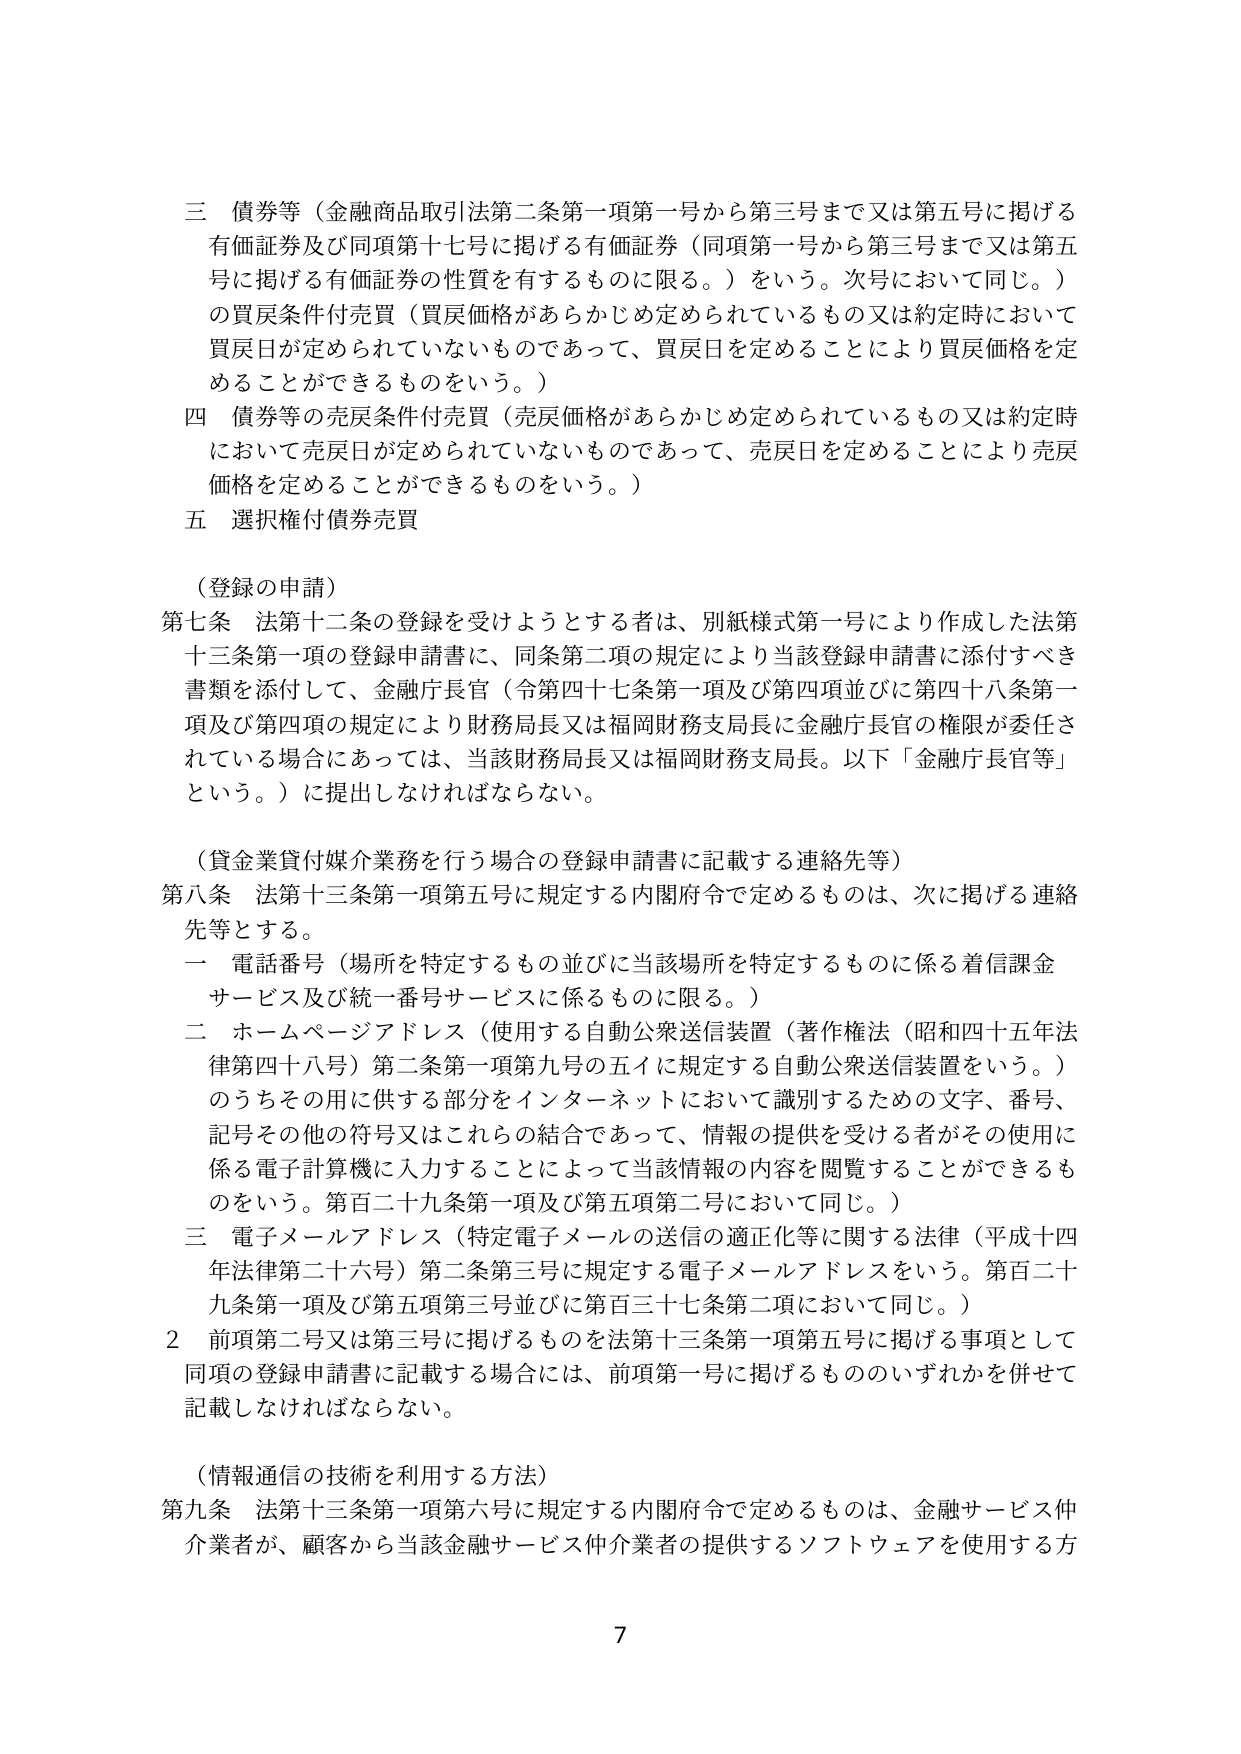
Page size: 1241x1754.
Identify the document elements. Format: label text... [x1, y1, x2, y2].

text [161, 1492, 1079, 1560]
text 二 ホームページアドレス（使用する自動公衆送信装置（著作権法（昭和四十五年法律第四十八号）第二条第一項第九号の五イに規定する自動公衆送信装置をいう。）のうちその用に供する部分をインターネットにおいて識別するための文字、番号、記号その他の符号又はこれらの結合であって、情報の提供を受ける者がその使用に係る電子計算機に入力することによって当該情報の内容を閲覧することができるものをいう。第百二十九条第一項及び第五項第二号において同じ。） [184, 1014, 1079, 1219]
text （貸金業貸付媒介業務を行う場合の登録申請書に記載する連絡先等） [184, 843, 1079, 877]
text 第八条 法第十三条第一項第五号に規定する内閣府令で定めるものは、次に掲げる連絡先等とする。 [161, 877, 1079, 945]
text 一 電話番号（場所を特定するもの並びに当該場所を特定するものに係る着信課金サービス及び統一番号サービスに係るものに限る。） [184, 945, 1079, 1014]
text 三 債券等（金融商品取引法第二条第一項第一号から第三号まで又は第五号に掲げる有価証券及び同項第十七号に掲げる有価証券（同項第一号から第三号まで又は第五号に掲げる有価証券の性質を有するものに限る。）をいう。次号において同じ。）の買戻条件付売買（買戻価格があらかじめ定められているもの又は約定時において買戻日が定められていないものであって、買戻日を定めることにより買戻価格を定めることができるものをいう。） [184, 194, 1079, 399]
text 五 選択権付債券売買 [184, 501, 1079, 535]
text （情報通信の技術を利用する方法） [184, 1458, 1079, 1492]
text 四 債券等の売戻条件付売買（売戻価格があらかじめ定められているもの又は約定時において売戻日が定められていないものであって、売戻日を定めることにより売戻価格を定めることができるものをいう。） [184, 399, 1079, 501]
text 三 電子メールアドレス（特定電子メールの送信の適正化等に関する法律（平成十四年法律第二十六号）第二条第三号に規定する電子メールアドレスをいう。第百二十九条第一項及び第五項第三号並びに第百三十七条第二項において同じ。） [184, 1219, 1079, 1321]
text ２ 前項第二号又は第三号に掲げるものを法第十三条第一項第五号に掲げる事項として同項の登録申請書に記載する場合には、前項第一号に掲げるもののいずれかを併せて記載しなければならない。 [161, 1321, 1079, 1424]
text （登録の申請） [184, 569, 1079, 604]
text 第七条 法第十二条の登録を受けようとする者は、別紙様式第一号により作成した法第十三条第一項の登録申請書に、同条第二項の規定により当該登録申請書に添付すべき書類を添付して、金融庁長官（令第四十七条第一項及び第四項並びに第四十八条第一項及び第四項の規定により財務局長又は福岡財務支局長に金融庁長官の権限が委任されている場合にあっては、当該財務局長又は福岡財務支局長。以下「金融庁長官等」という。）に提出しなければならない。 [161, 604, 1079, 809]
